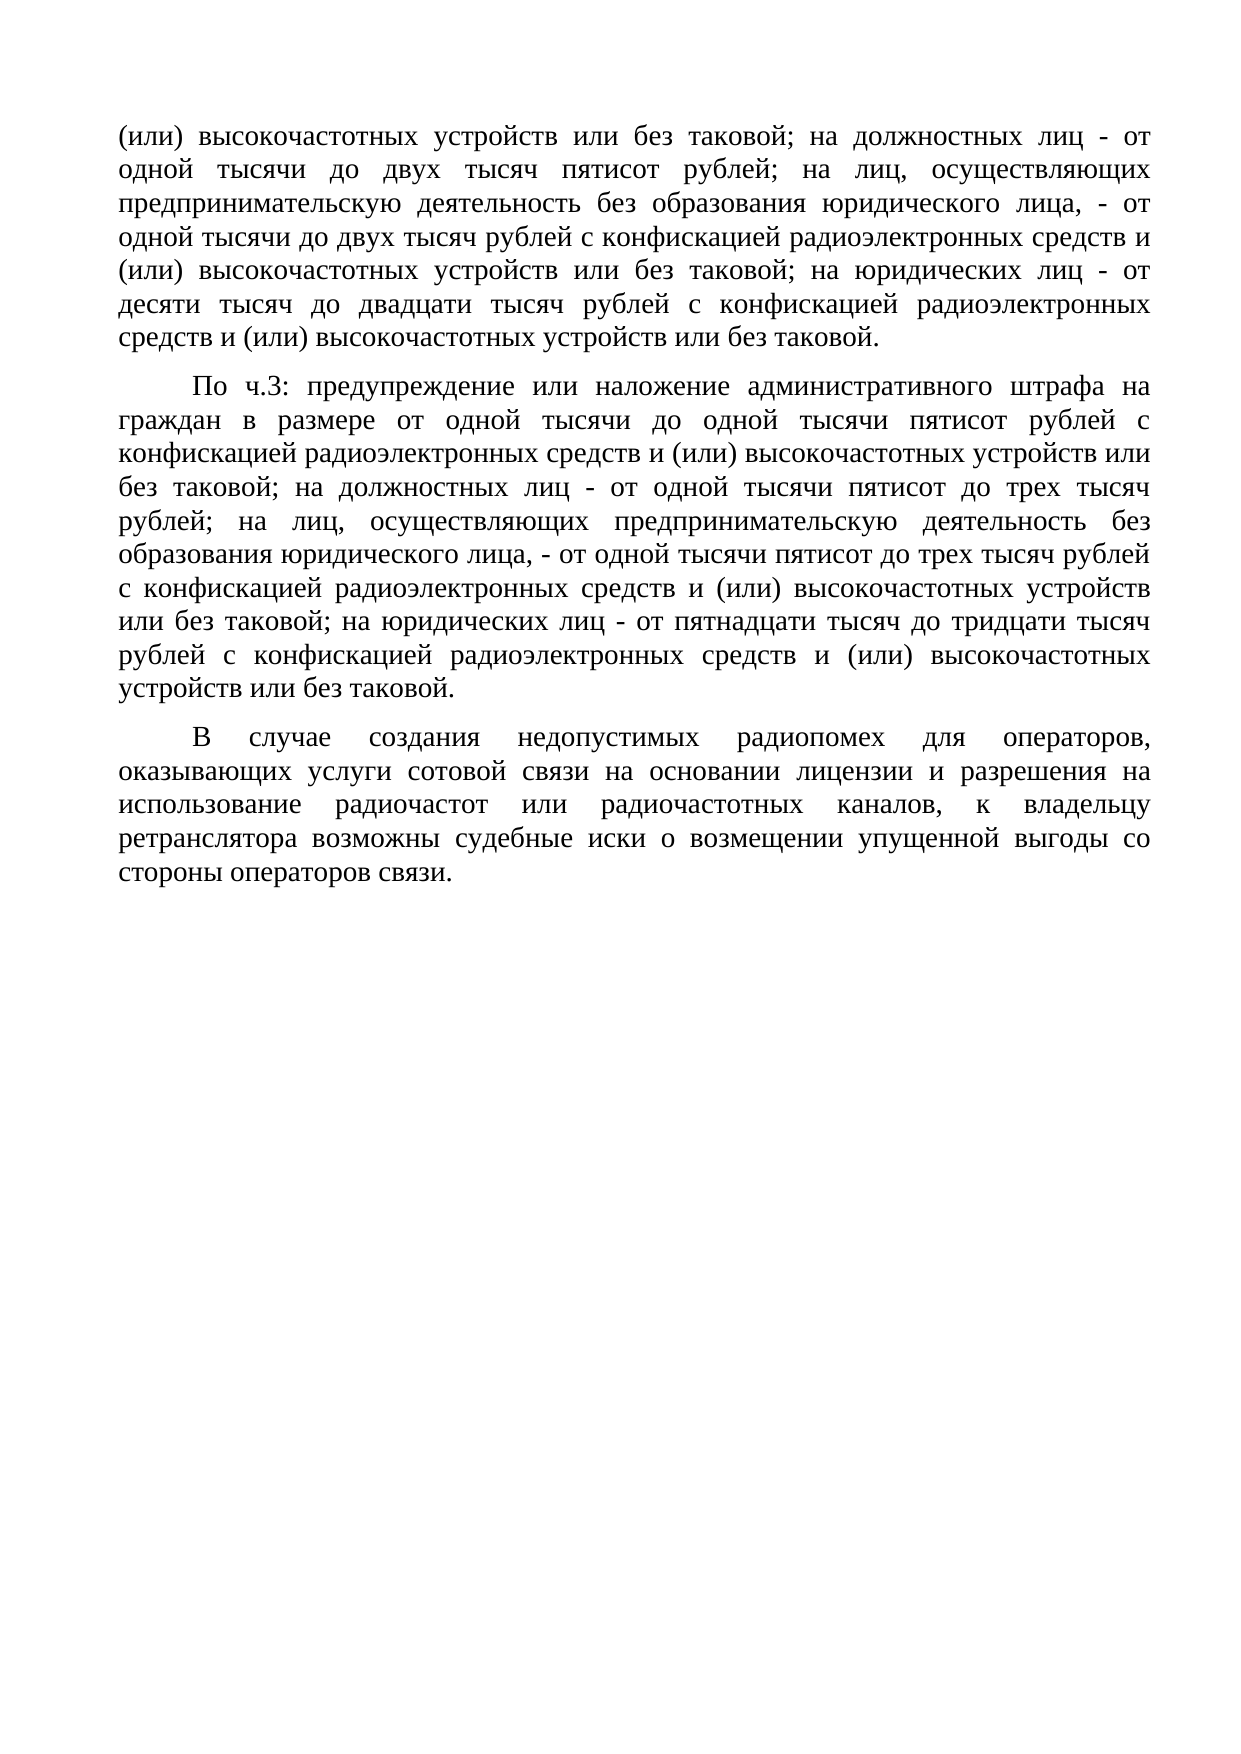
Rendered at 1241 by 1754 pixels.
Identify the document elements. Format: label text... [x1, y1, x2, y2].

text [118, 118, 1152, 353]
text По ч.3: предупреждение или наложение административного штрафа на граждан в размере от одной тысячи до одной тысячи пятисот рублей с конфискацией радиоэлектронных средств и (или) высокочастотных устройств или без таковой; на должностных лиц - от одной тысячи пятисот до трех тысяч рублей; на лиц, осуществляющих предпринимательскую деятельность без образования юридического лица, - от одной тысячи пятисот до трех тысяч рублей с конфискацией радиоэлектронных средств и (или) высокочастотных устройств или без таковой; на юридических лиц - от пятнадцати тысяч до тридцати тысяч рублей с конфискацией радиоэлектронных средств и (или) высокочастотных устройств или без таковой. [118, 368, 1152, 704]
text В случае создания недопустимых радиопомех для операторов, оказывающих услуги сотовой связи на основании лицензии и разрешения на использование радиочастот или радиочастотных каналов, к владельцу ретранслятора возможны судебные иски о возмещении упущенной выгоды со стороны операторов связи. [118, 719, 1152, 887]
